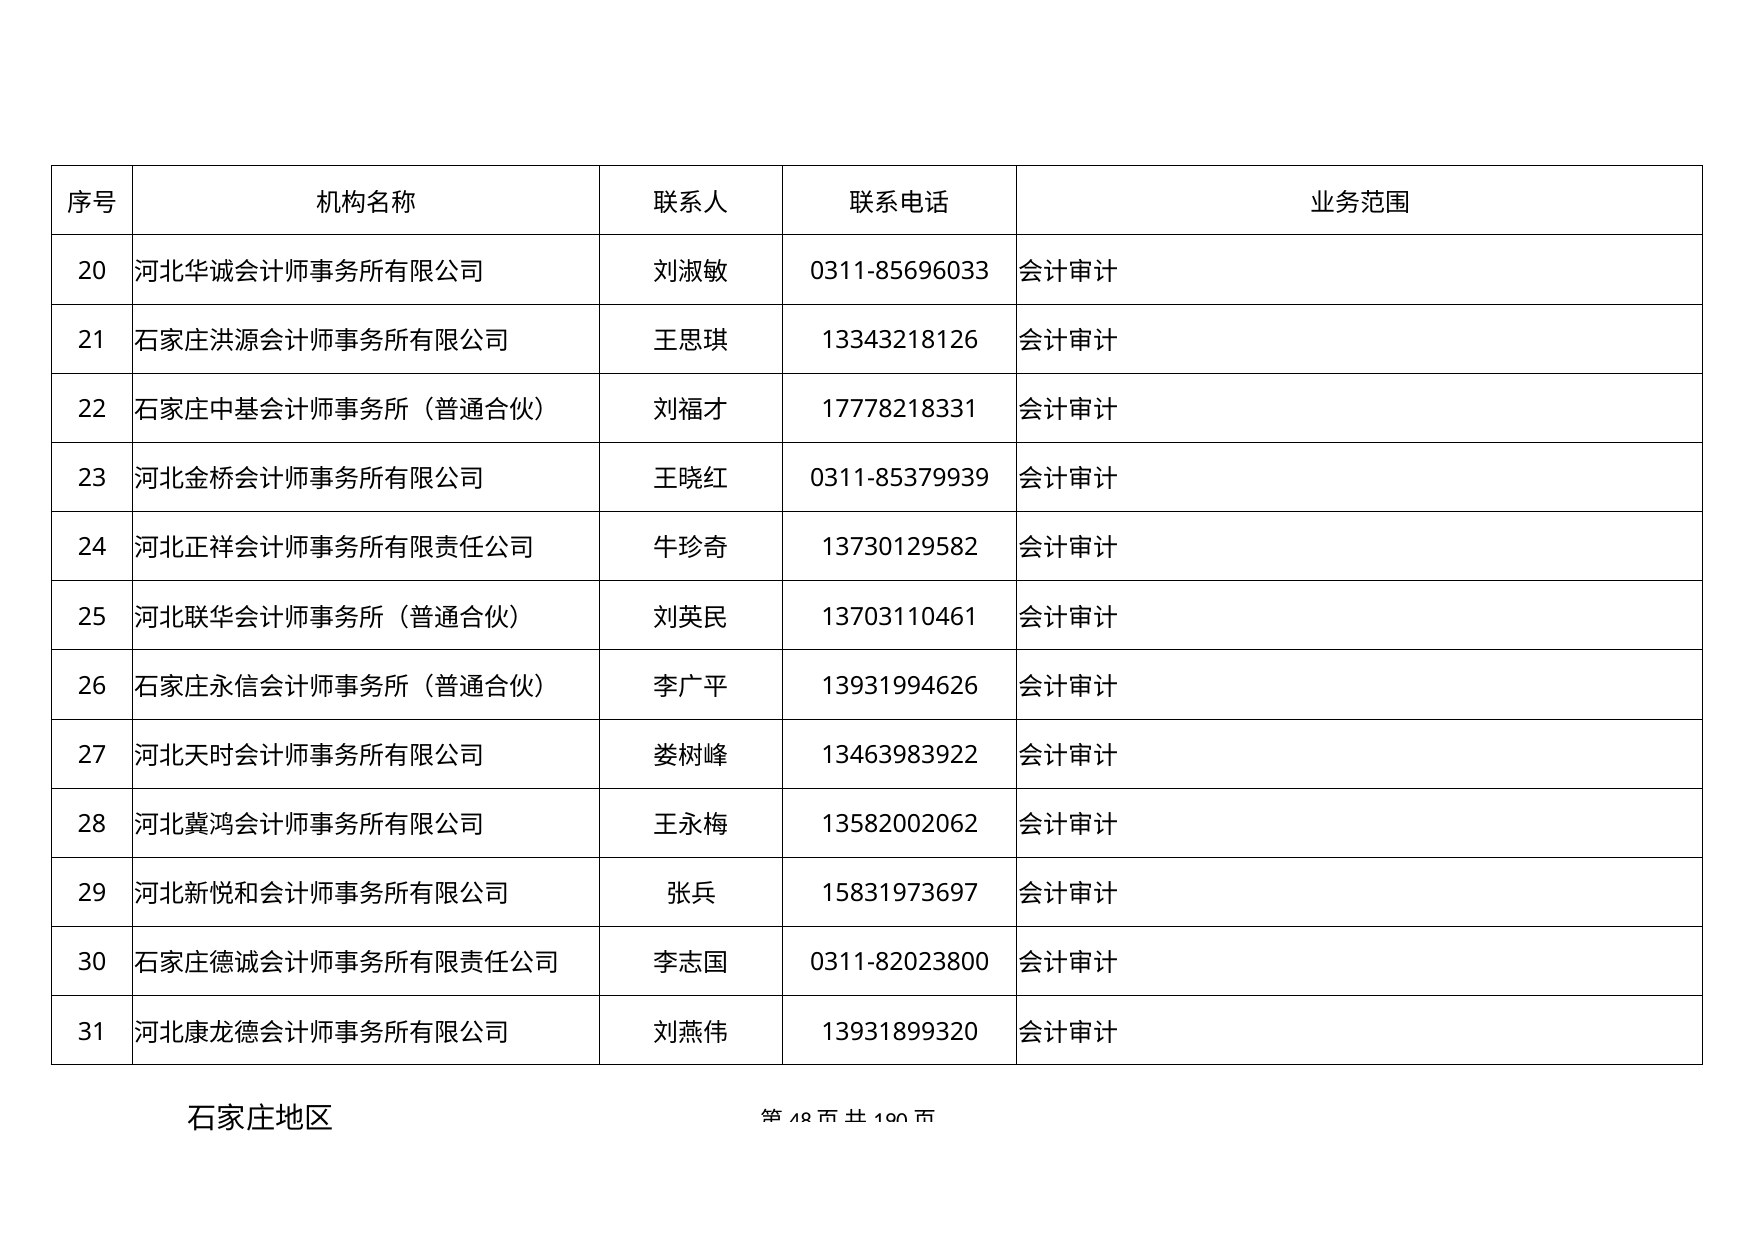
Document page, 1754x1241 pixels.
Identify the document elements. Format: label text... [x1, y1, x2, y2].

table_cell 王思琪 [600, 305, 782, 373]
table_cell 会计审计 [1017, 581, 1702, 649]
table_cell 王晓红 [600, 443, 782, 511]
table_cell 31 [52, 996, 132, 1064]
table_cell 21 [52, 305, 132, 373]
table_cell 河北正祥会计师事务所有限责任公司 [133, 512, 599, 580]
table_cell 27 [52, 720, 132, 788]
table_cell 0311-85696033 [783, 235, 1016, 303]
table_cell 王永梅 [600, 789, 782, 857]
table_cell 13931994626 [783, 650, 1016, 718]
table_cell 石家庄中基会计师事务所（普通合伙） [133, 374, 599, 442]
table_cell 张兵 [600, 858, 782, 926]
table_cell 会计审计 [1017, 720, 1702, 788]
table_cell 刘英民 [600, 581, 782, 649]
table_cell 13582002062 [783, 789, 1016, 857]
table_cell 石家庄永信会计师事务所（普通合伙） [133, 650, 599, 718]
table_cell 河北华诚会计师事务所有限公司 [133, 235, 599, 303]
table_cell 石家庄洪源会计师事务所有限公司 [133, 305, 599, 373]
table_cell 李广平 [600, 650, 782, 718]
table_cell 23 [52, 443, 132, 511]
table_cell 22 [52, 374, 132, 442]
table_cell 会计审计 [1017, 374, 1702, 442]
table_cell 24 [52, 512, 132, 580]
table_cell 会计审计 [1017, 789, 1702, 857]
table_cell 河北天时会计师事务所有限公司 [133, 720, 599, 788]
table_cell 13730129582 [783, 512, 1016, 580]
table_cell 会计审计 [1017, 305, 1702, 373]
table_cell 会计审计 [1017, 512, 1702, 580]
table_cell 刘福才 [600, 374, 782, 442]
table_cell 会计审计 [1017, 443, 1702, 511]
table_header 联系电话 [783, 166, 1016, 234]
table_cell 刘燕伟 [600, 996, 782, 1064]
table_cell 13703110461 [783, 581, 1016, 649]
table_cell 河北新悦和会计师事务所有限公司 [133, 858, 599, 926]
table_cell 13931899320 [783, 996, 1016, 1064]
table_cell 娄树峰 [600, 720, 782, 788]
table_cell 会计审计 [1017, 858, 1702, 926]
table_header 业务范围 [1017, 166, 1702, 234]
table_cell 30 [52, 927, 132, 995]
table_cell 会计审计 [1017, 235, 1702, 303]
table_cell 29 [52, 858, 132, 926]
table_cell 河北冀鸿会计师事务所有限公司 [133, 789, 599, 857]
table_header 机构名称 [133, 166, 599, 234]
table_cell 25 [52, 581, 132, 649]
table_cell 石家庄德诚会计师事务所有限责任公司 [133, 927, 599, 995]
table_cell 15831973697 [783, 858, 1016, 926]
table_cell 河北康龙德会计师事务所有限公司 [133, 996, 599, 1064]
table_header 序号 [52, 166, 132, 234]
table_cell 28 [52, 789, 132, 857]
table_cell 17778218331 [783, 374, 1016, 442]
table_header 联系人 [600, 166, 782, 234]
table_cell 河北金桥会计师事务所有限公司 [133, 443, 599, 511]
table_cell 0311-82023800 [783, 927, 1016, 995]
table_cell 牛珍奇 [600, 512, 782, 580]
table_cell 会计审计 [1017, 927, 1702, 995]
table_cell 河北联华会计师事务所（普通合伙） [133, 581, 599, 649]
table_cell 0311-85379939 [783, 443, 1016, 511]
table_cell 13463983922 [783, 720, 1016, 788]
table_cell 刘淑敏 [600, 235, 782, 303]
table_cell 李志国 [600, 927, 782, 995]
table_cell 会计审计 [1017, 650, 1702, 718]
table_cell 会计审计 [1017, 996, 1702, 1064]
table_cell 13343218126 [783, 305, 1016, 373]
table_cell 20 [52, 235, 132, 303]
table_cell 26 [52, 650, 132, 718]
